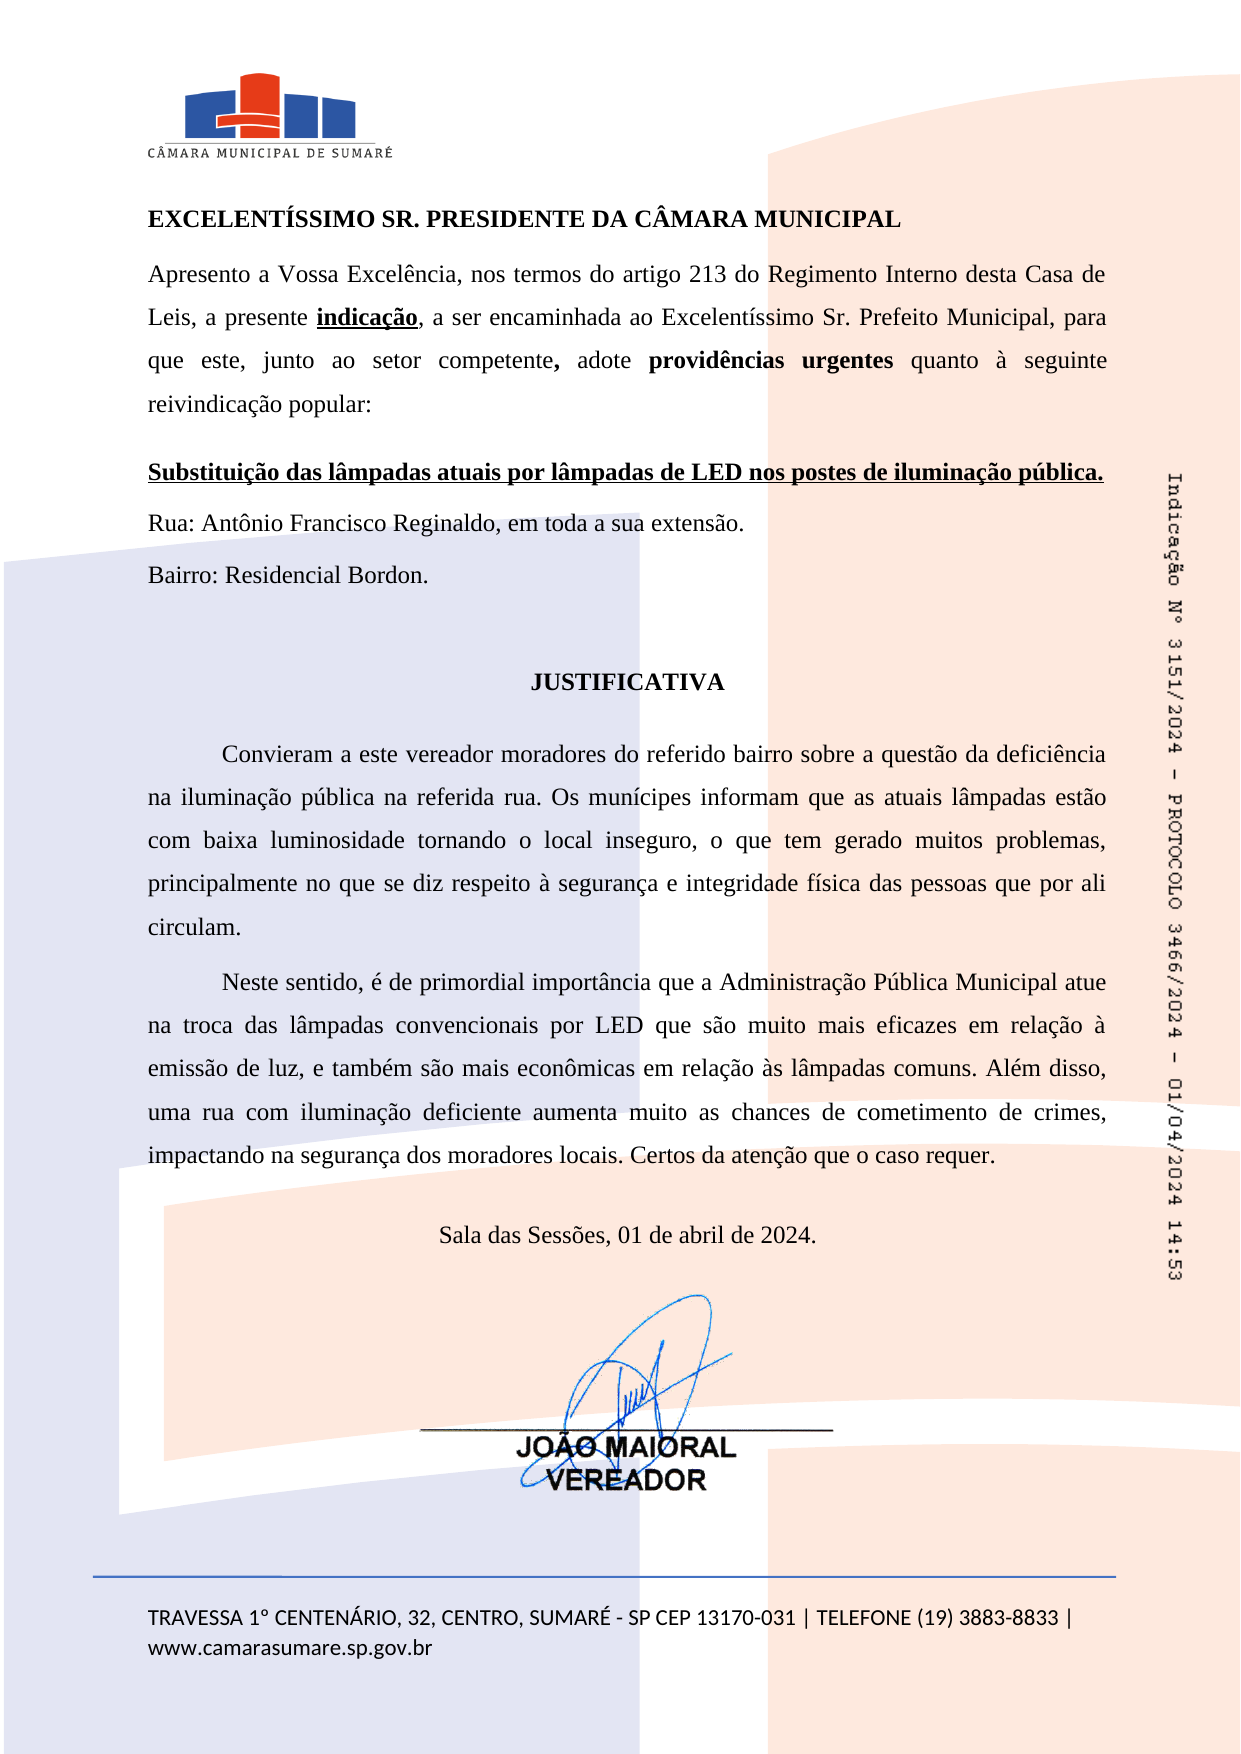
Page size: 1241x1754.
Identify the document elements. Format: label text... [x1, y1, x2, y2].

picture [1142, 468, 1205, 1286]
text EXCELENTÍSSIMO SR. PRESIDENTE DA CÂMARA MUNICIPAL [148, 204, 1107, 232]
text Convieram a este vereador moradores do referido bairro sobre a questão da deficiência na iluminação pública na referida rua. Os munícipes informam que as atuais lâmpadas estão com baixa luminosidade tornando o local inseguro, o que tem gerado muitos problemas, principalmente no que se diz respeito à segurança e integridade física das pessoas que por ali circulam. [148, 739, 1107, 940]
text Apresento a Vossa Excelência, nos termos do artigo 213 do Regimento Interno desta Casa de Leis, a presente indicação, a ser encaminhada ao Excelentíssimo Sr. Prefeito Municipal, para que este, junto ao setor competente, adote providências urgentes quanto à seguinte reivindicação popular: [148, 259, 1107, 417]
text Substituição das lâmpadas atuais por lâmpadas de LED nos postes de iluminação pública. [148, 457, 1107, 486]
picture [402, 1276, 853, 1510]
text Bairro: Residencial Bordon. [148, 560, 1107, 588]
picture [147, 73, 394, 160]
text JUSTIFICATIVA [148, 667, 1107, 696]
text Sala das Sessões, 01 de abril de 2024. [148, 1220, 1107, 1249]
text Rua: Antônio Francisco Reginaldo, em toda a sua extensão. [148, 508, 1107, 537]
text Neste sentido, é de primordial importância que a Administração Pública Municipal atue na troca das lâmpadas convencionais por LED que são muito mais eficazes em relação à emissão de luz, e também são mais econômicas em relação às lâmpadas comuns. Além disso, uma rua com iluminação deficiente aumenta muito as chances de cometimento de crimes, impactando na segurança dos moradores locais. Certos da atenção que o caso requer. [148, 967, 1107, 1168]
